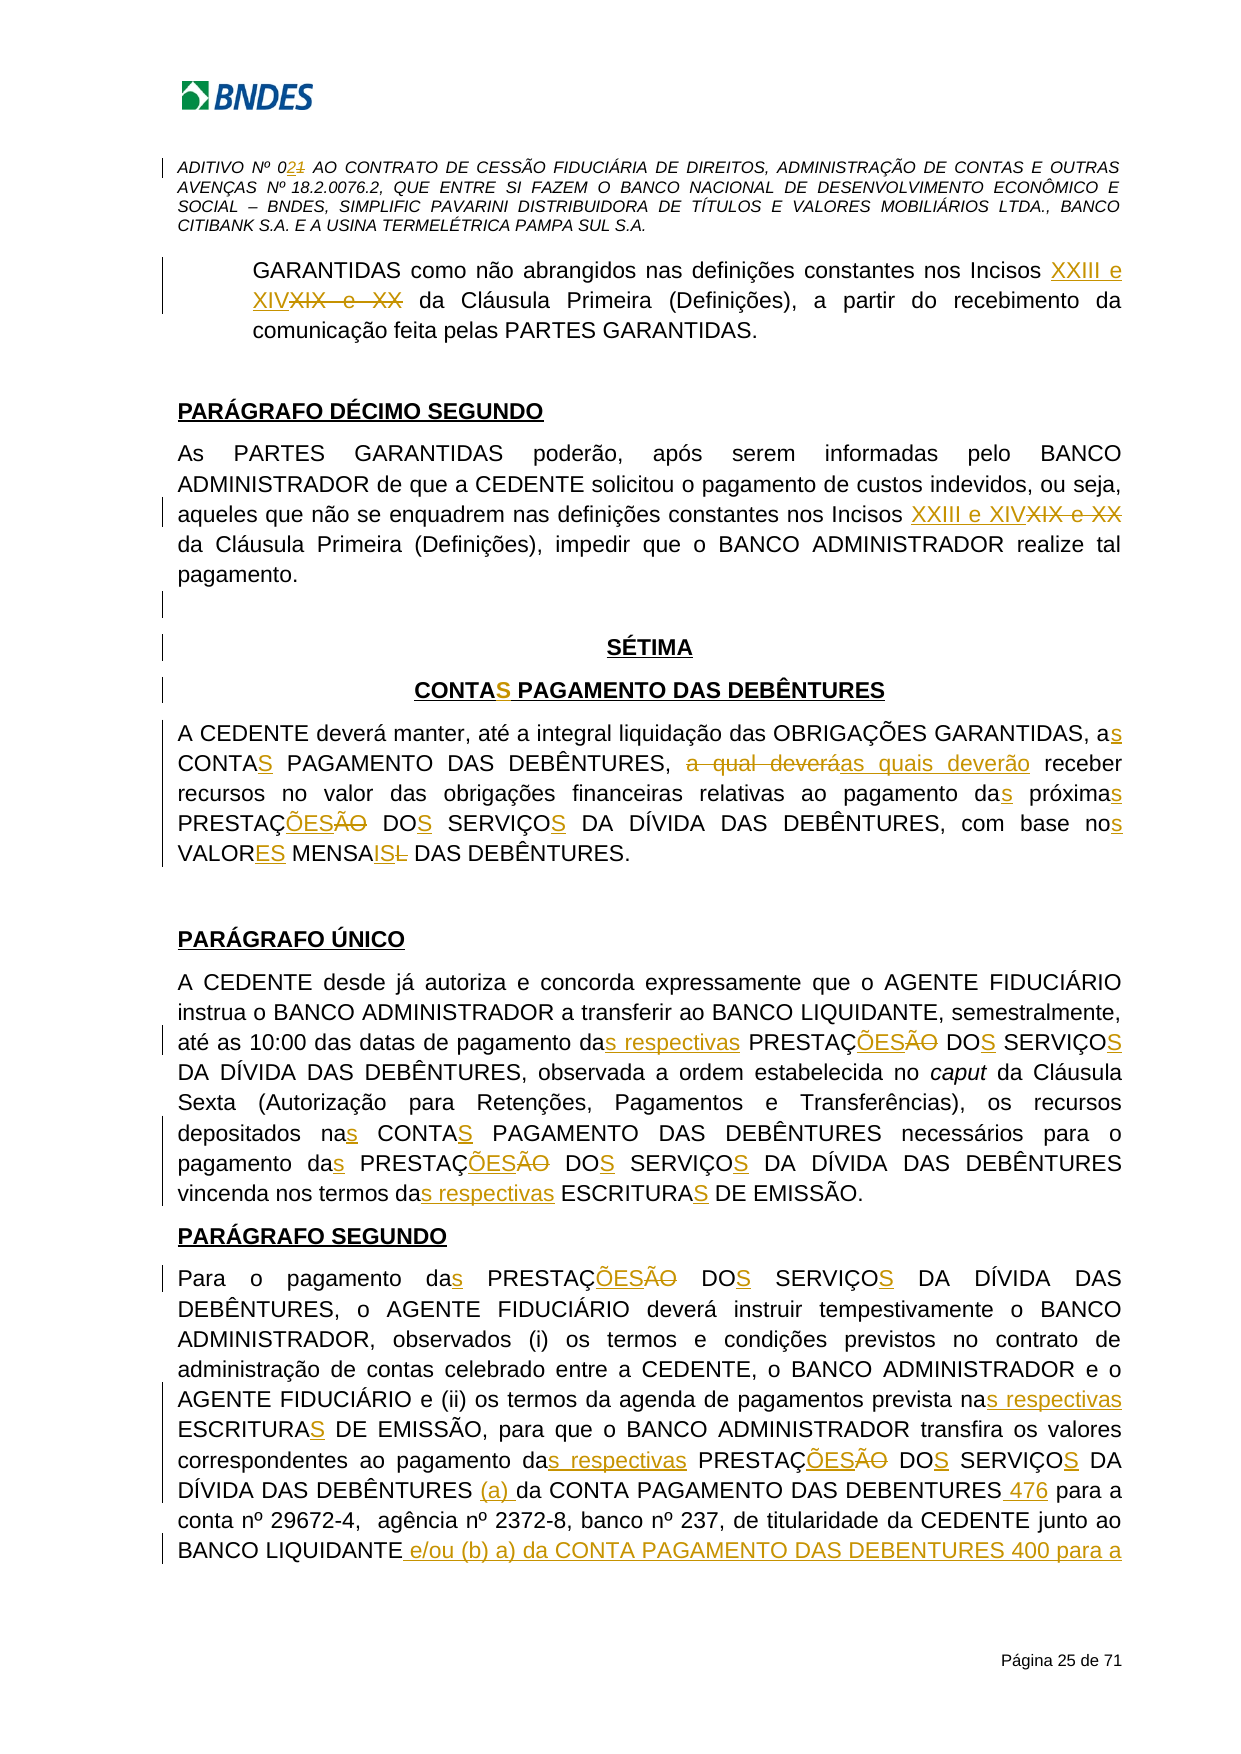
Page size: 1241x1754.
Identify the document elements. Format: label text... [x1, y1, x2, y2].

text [177, 1265, 1122, 1564]
picture [182, 81, 313, 110]
text CONTA PAGAMENTO DAS DEBÊNTURES [177, 677, 1122, 703]
text A CEDENTE desde já autoriza e concorda expressamente que o AGENTE FIDUCIÁRIO instrua o BANCO ADMINISTRADOR a transferir ao BANCO LIQUIDANTE, semestralmente, até as 10:00 das datas de pagamento da PRESTAÇ DO SERVIÇO DA DÍVIDA DAS DEBÊNTURES, observada a ordem estabelecida no caput da Cláusula Sexta (Autorização para Retenções, Pagamentos e Transferências), os recursos depositados na CONTA PAGAMENTO DAS DEBÊNTURES necessários para o pagamento da PRESTAÇ DO SERVIÇO DA DÍVIDA DAS DEBÊNTURES vincenda nos termos da ESCRITURA DE EMISSÃO. [177, 968, 1122, 1206]
text As PARTES GARANTIDAS poderão, após serem informadas pelo BANCO ADMINISTRADOR de que a CEDENTE solicitou o pagamento de custos indevidos, ou seja, aqueles que não se enquadrem nas definições constantes nos Incisos da Cláusula Primeira (Definições), impedir que o BANCO ADMINISTRADOR realize tal pagamento. [177, 440, 1122, 588]
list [215, 257, 1122, 344]
subtitle PARÁGRAFO DÉCIMO SEGUNDO [177, 398, 1122, 424]
text SÉTIMA [177, 634, 1122, 661]
text PARÁGRAFO ÚNICO [177, 926, 1122, 952]
text A CEDENTE deverá manter, até a integral liquidação das OBRIGAÇÕES GARANTIDAS, a CONTA PAGAMENTO DAS DEBÊNTURES, receber recursos no valor das obrigações financeiras relativas ao pagamento da próxima PRESTAÇ DO SERVIÇO DA DÍVIDA DAS DEBÊNTURES, com base no VALOR MENSA DAS DEBÊNTURES. [177, 719, 1122, 867]
text PARÁGRAFO SEGUNDO [177, 1223, 1122, 1249]
